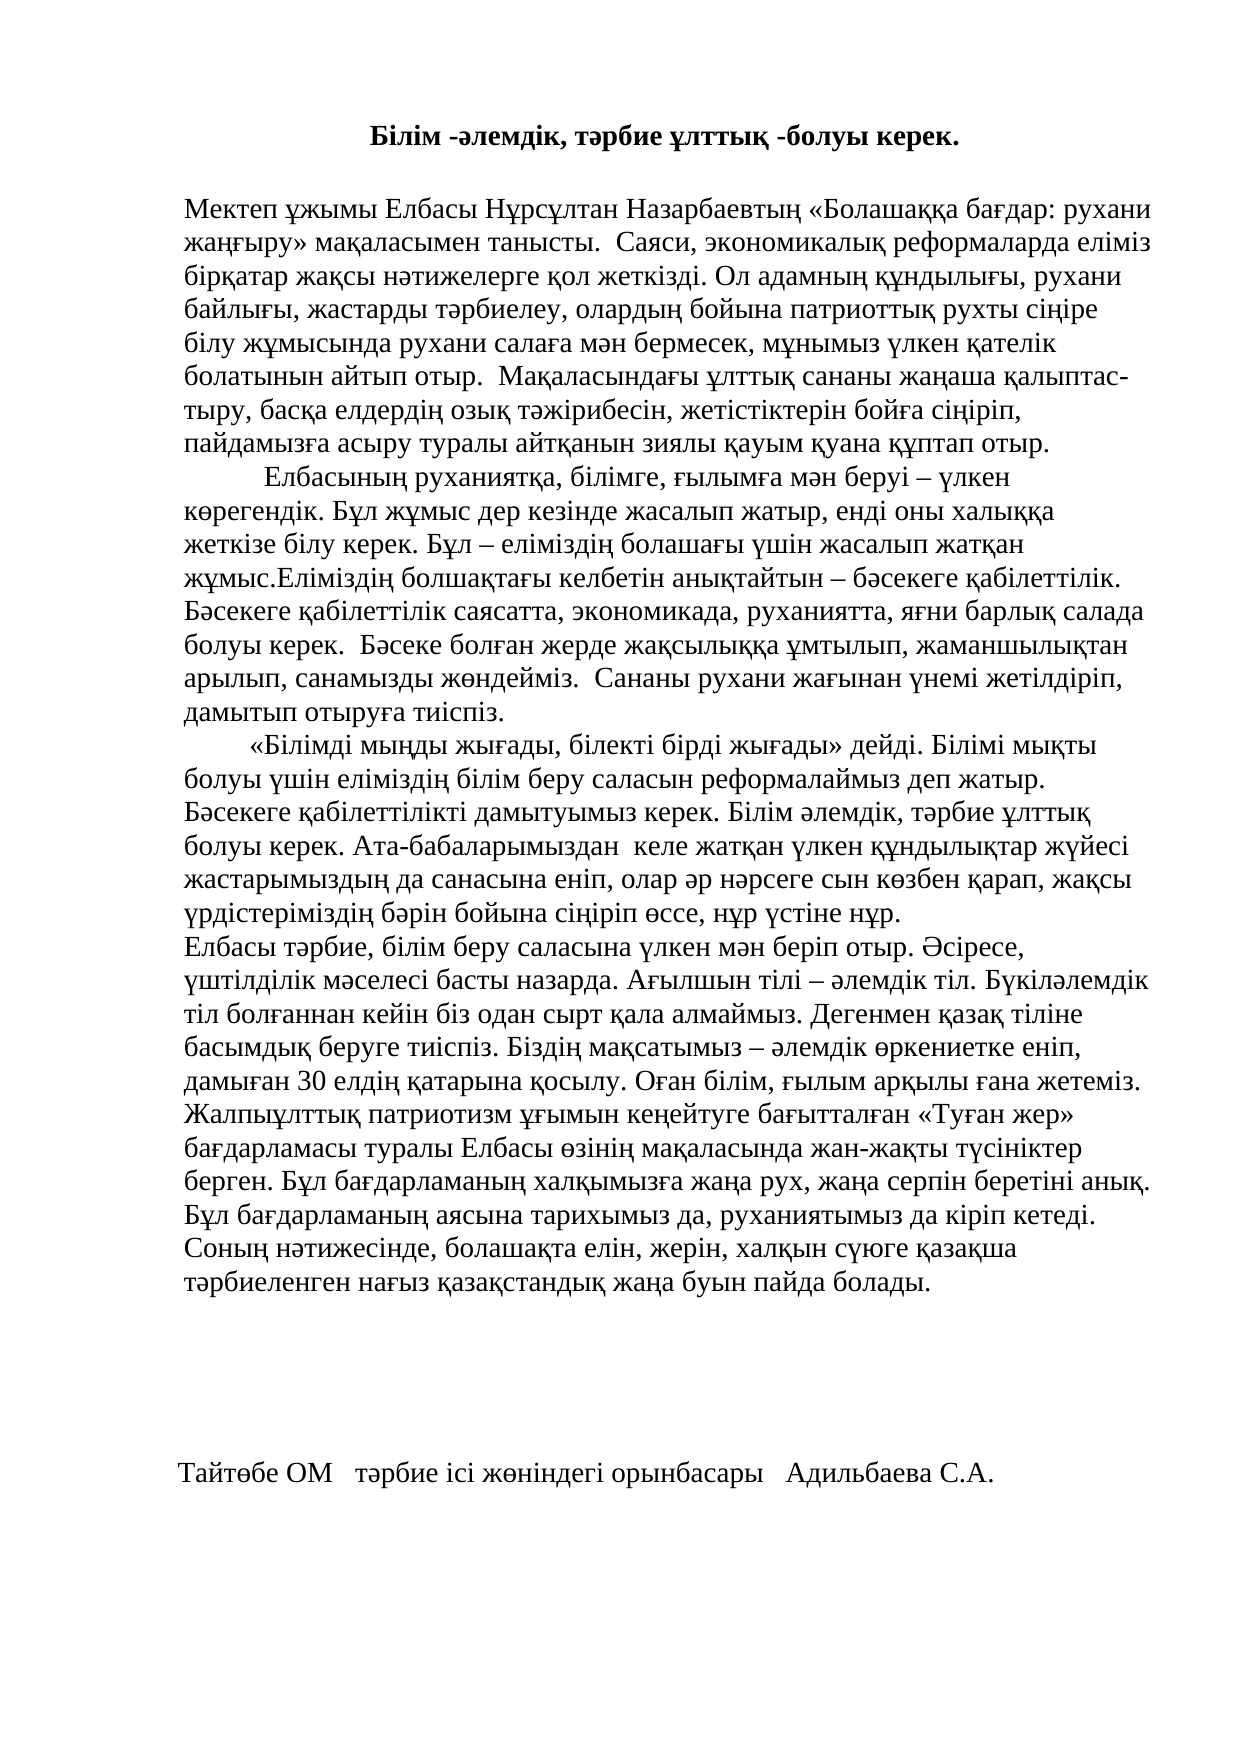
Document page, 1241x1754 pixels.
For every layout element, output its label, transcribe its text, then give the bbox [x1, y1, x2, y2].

text Білім -әлемдік, тәрбие ұлттық -болуы керек. [177, 118, 1152, 152]
text Тайтөбе ОМ тәрбие ісі жөніндегі орынбасары Адильбаева С.А. [177, 1456, 1152, 1489]
text Мектеп ұжымы Елбасы Нұрсұлтан Назарбаевтың «Болашаққа бағдар: рухани жаңғыру» мақаласымен танысты. Саяси, экономикалық реформаларда еліміз бірқатар жақсы нәтижелерге қол жеткізді. Ол адамның құндылығы, рухани байлығы, жастарды тәрбиелеу, олардың бойына патриоттық рухты сіңіре білу жұмысында рухани салаға мән бермесек, мұнымыз үлкен қателік болатынын айтып отыр. Мақаласындағы ұлттық сананы жаңаша қалыптастыру, басқа елдердің озық тәжірибесін, жетістіктерін бойға сіңіріп, пайдамызға асыру туралы айтқанын зиялы қауым қуана құптап отыр. Елбасының руханиятқа, білімге, ғылымға мән беруі – үлкен көрегендік. Бұл жұмыс дер кезінде жасалып жатыр, енді оны халыққа жеткізе білу керек. Бұл – еліміздің болашағы үшін жасалып жатқан жұмыс.Еліміздің болшақтағы келбетін анықтайтын – бәсекеге қабілеттілік. Бәсекеге қабілеттілік саясатта, экономикада, руханиятта, яғни барлық салада болуы керек. Бәсеке болған жерде жақсылыққа ұмтылып, жаманшылықтан арылып, санамызды жөндейміз. Сананы рухани жағынан үнемі жетілдіріп, дамытып отыруға тиіспіз. «Білімді мыңды жығады, білекті бірді жығады» дейді. Білімі мықты болуы үшін еліміздің білім беру саласын реформалаймыз деп жатыр. Бәсекеге қабілеттілікті дамытуымыз керек. Білім әлемдік, тәрбие ұлттық болуы керек. Ата-бабаларымыздан келе жатқан үлкен құндылықтар жүйесі жастарымыздың да санасына еніп, олар әр нәрсеге сын көзбен қарап, жақсы үрдістеріміздің бәрін бойына сіңіріп өссе, нұр үстіне нұр. Елбасы тәрбие, білім беру саласына үлкен мән беріп отыр. Әсіресе, үштілділік мәселесі басты назарда. Ағылшын тілі – әлемдік тіл. Бүкіләлемдік тіл болғаннан кейін біз одан сырт қала алмаймыз. Дегенмен қазақ тіліне басымдық беруге тиіспіз. Біздің мақсатымыз – әлемдік өркениетке еніп, дамыған 30 елдің қатарына қосылу. Оған білім, ғылым арқылы ғана жетеміз. Жалпыұлттық патриотизм ұғымын кеңейтуге бағытталған «Туған жер» бағдарламасы туралы Елбасы өзінің мақаласында жан-жақты түсініктер берген. Бұл бағдарламаның халқымызға жаңа рух, жаңа серпін беретіні анық. Бұл бағдарламаның аясына тарихымыз да, руханиятымыз да кіріп кетеді. Соның нәтижесінде, болашақта елін, жерін, халқын сүюге қазақша тәрбиеленген нағыз қазақстандық жаңа буын пайда болады. [183, 191, 1152, 1298]
